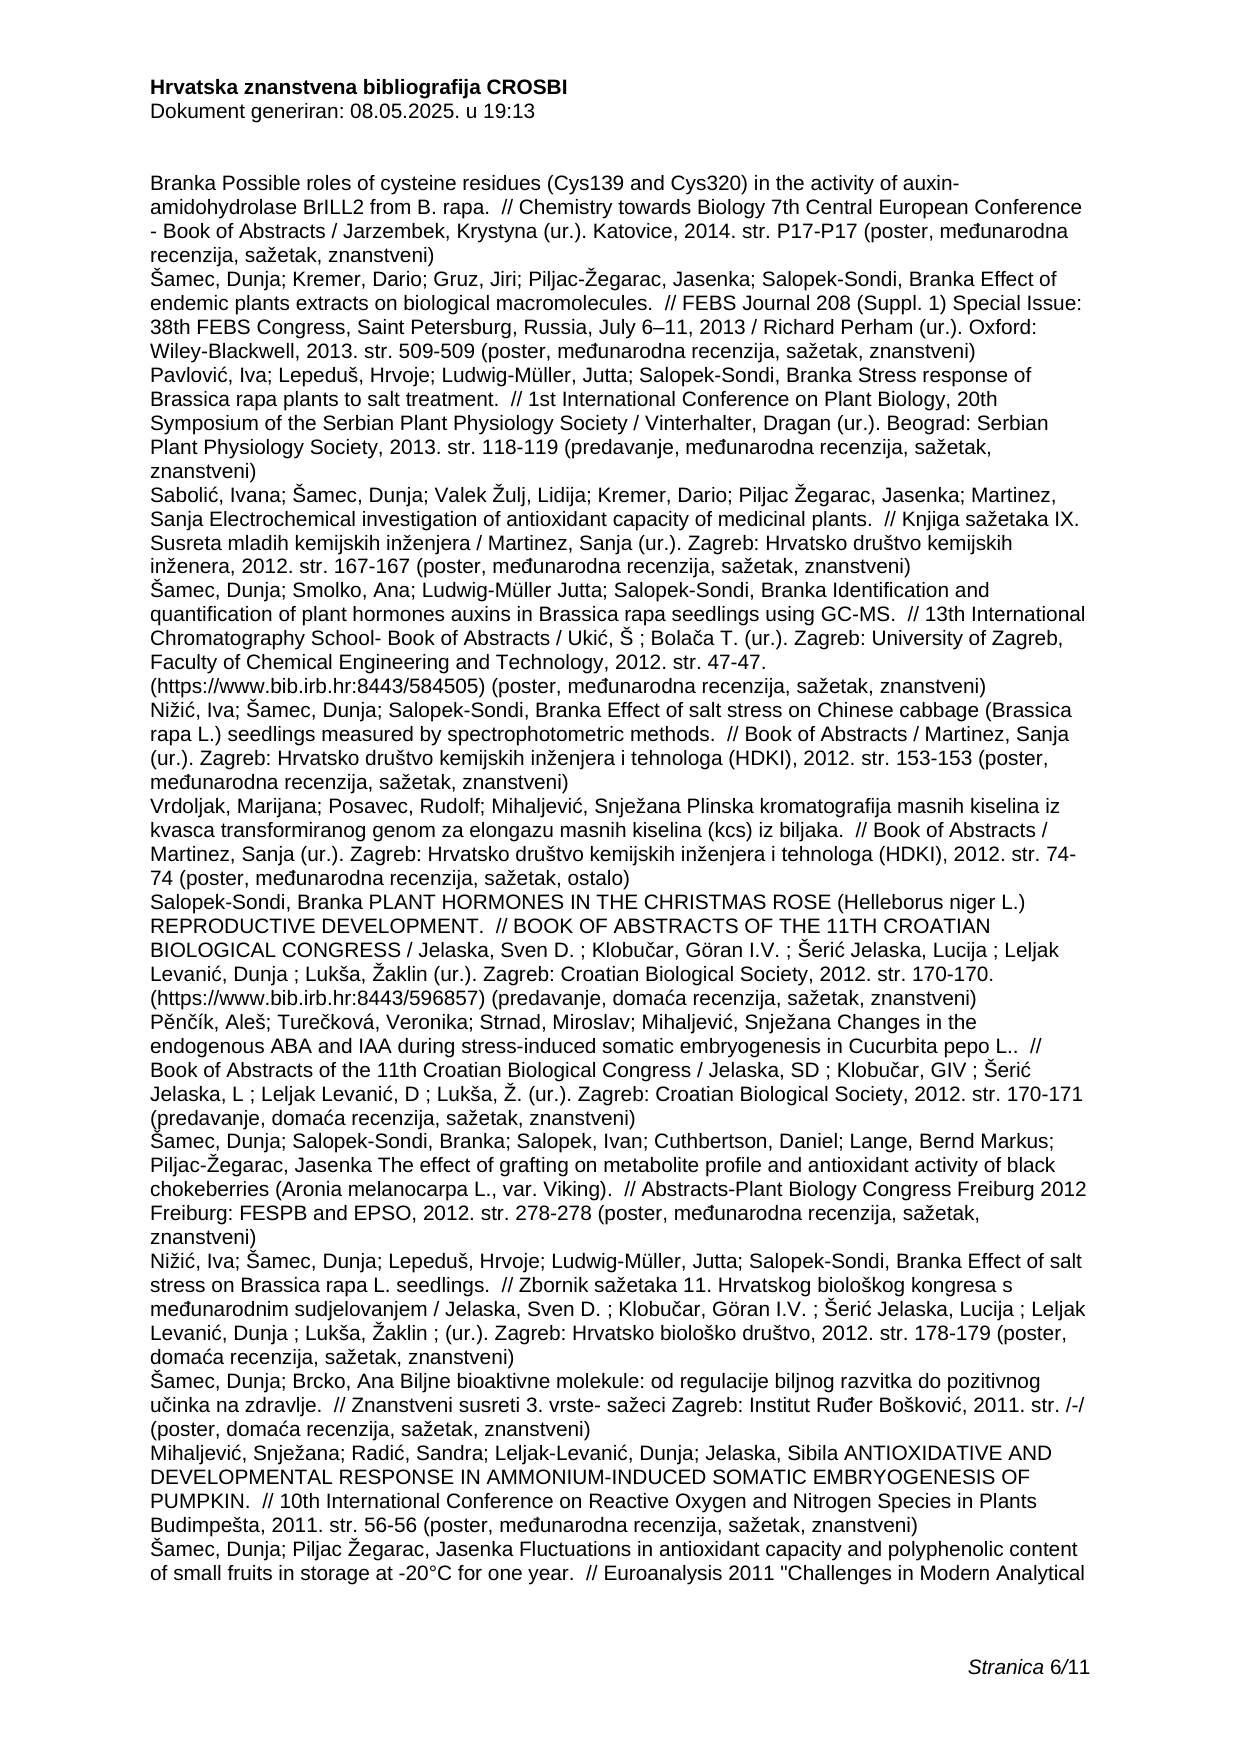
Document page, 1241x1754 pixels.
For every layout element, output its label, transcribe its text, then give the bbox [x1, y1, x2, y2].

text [150, 1537, 1090, 1584]
text Šamec, Dunja; Smolko, Ana; Ludwig-Müller Jutta; Salopek-Sondi, Branka [150, 578, 1090, 698]
text Pavlović, Iva; Lepeduš, Hrvoje; Ludwig-Müller, Jutta; Salopek-Sondi, Branka [150, 363, 1090, 482]
text Pěnčík, Aleš; Turečková, Veronika; Strnad, Miroslav; Mihaljević, Snježana [150, 1009, 1090, 1129]
text Vrdoljak, Marijana; Posavec, Rudolf; Mihaljević, Snježana [150, 794, 1090, 890]
text Šamec, Dunja; Kremer, Dario; Gruz, Jiri; Piljac-Žegarac, Jasenka; Salopek-Sondi, Branka [150, 267, 1090, 363]
text Salopek-Sondi, Branka [150, 890, 1090, 1009]
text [150, 171, 1090, 267]
text Sabolić, Ivana; Šamec, Dunja; Valek Žulj, Lidija; Kremer, Dario; Piljac Žegarac, Jasenka; Martinez, Sanja [150, 482, 1090, 578]
text Nižić, Iva; Šamec, Dunja; Salopek-Sondi, Branka [150, 698, 1090, 794]
text Šamec, Dunja; Salopek-Sondi, Branka; Salopek, Ivan; Cuthbertson, Daniel; Lange, Bernd Markus; Piljac-Žegarac, Jasenka [150, 1129, 1090, 1249]
text Nižić, Iva; Šamec, Dunja; Lepeduš, Hrvoje; Ludwig-Müller, Jutta; Salopek-Sondi, Branka [150, 1249, 1090, 1369]
text Mihaljević, Snježana; Radić, Sandra; Leljak-Levanić, Dunja; Jelaska, Sibila [150, 1441, 1090, 1537]
text Šamec, Dunja; Brcko, Ana [150, 1369, 1090, 1441]
